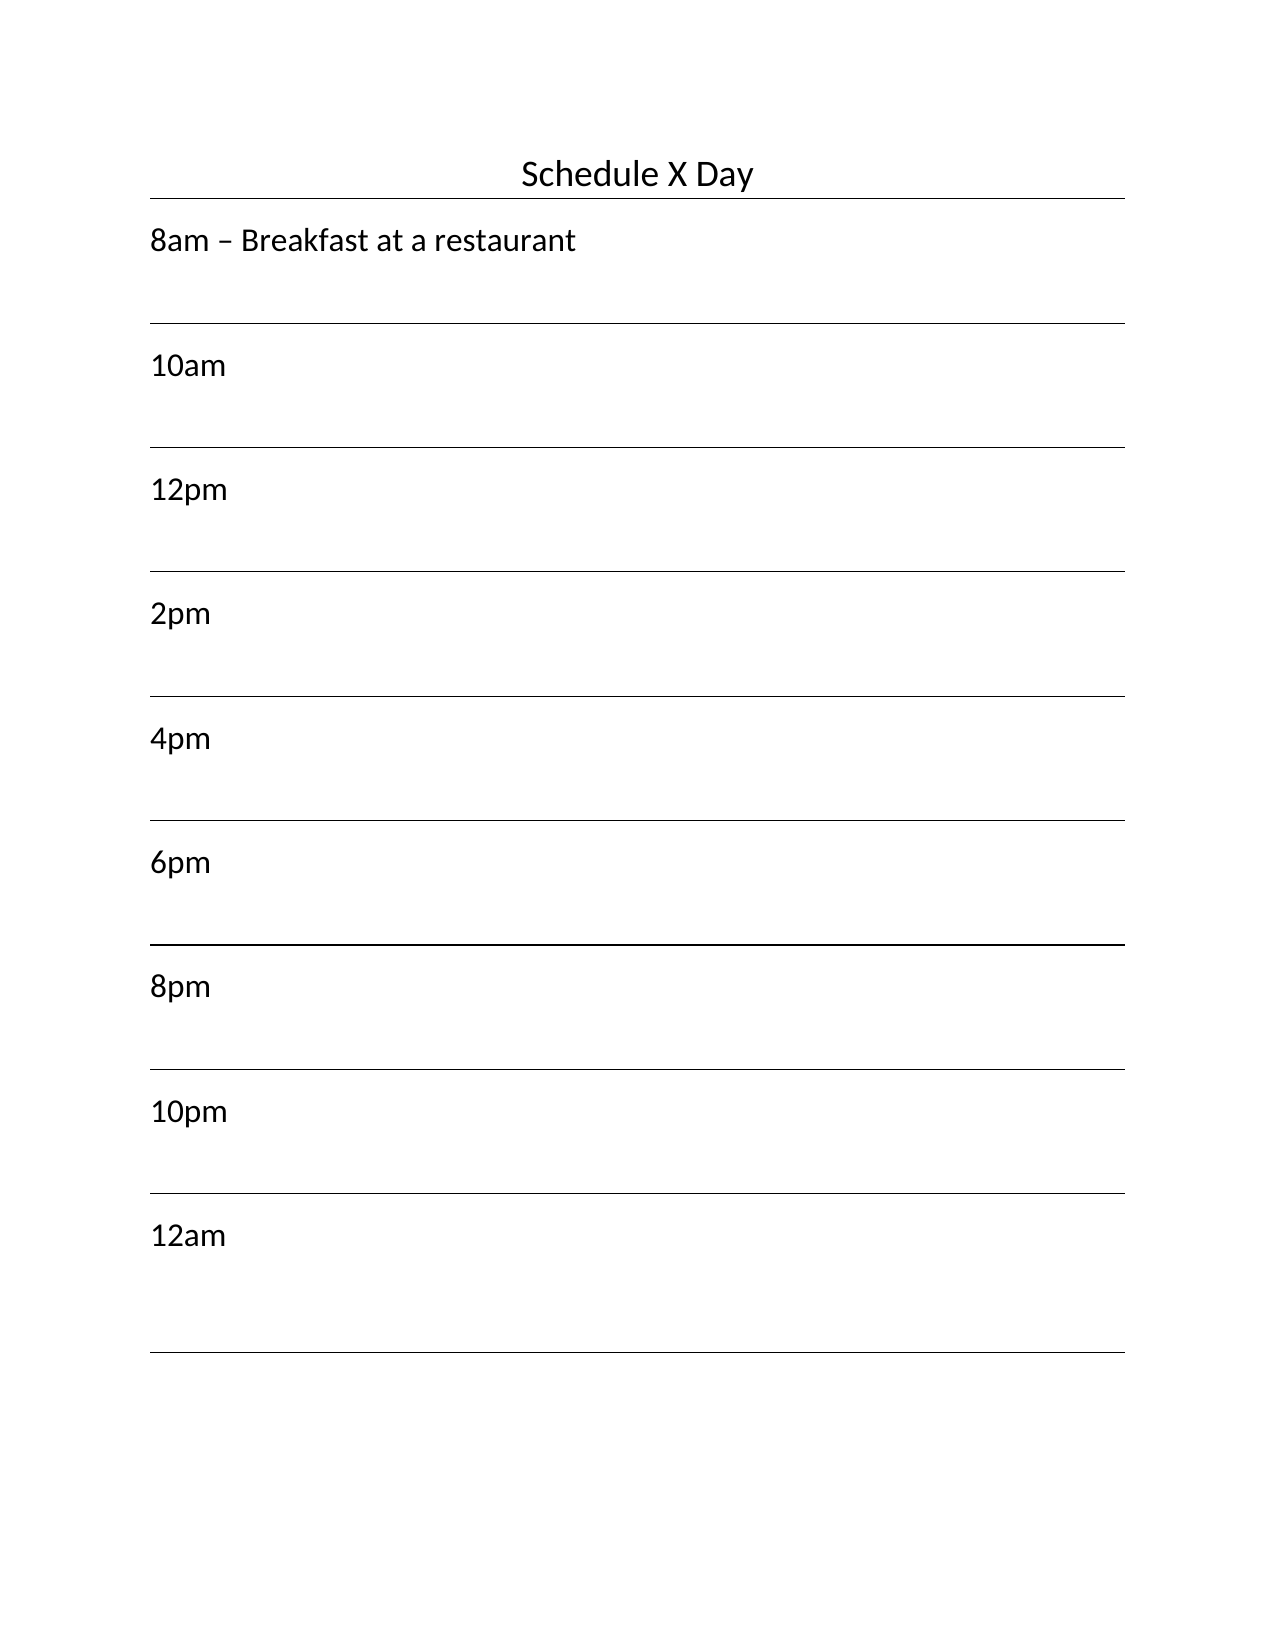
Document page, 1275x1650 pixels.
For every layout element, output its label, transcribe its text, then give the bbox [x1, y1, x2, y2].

text 12am [150, 1214, 1125, 1255]
text 10pm [150, 1090, 1125, 1131]
text Schedule X Day [150, 150, 1125, 198]
text 6pm [150, 841, 1125, 882]
text 8pm [150, 966, 1125, 1006]
text 2pm [150, 592, 1125, 633]
text 8am – Breakfast at a restaurant [150, 219, 1125, 260]
text 10am [150, 344, 1125, 384]
text 4pm [150, 717, 1125, 757]
text 12pm [150, 468, 1125, 509]
